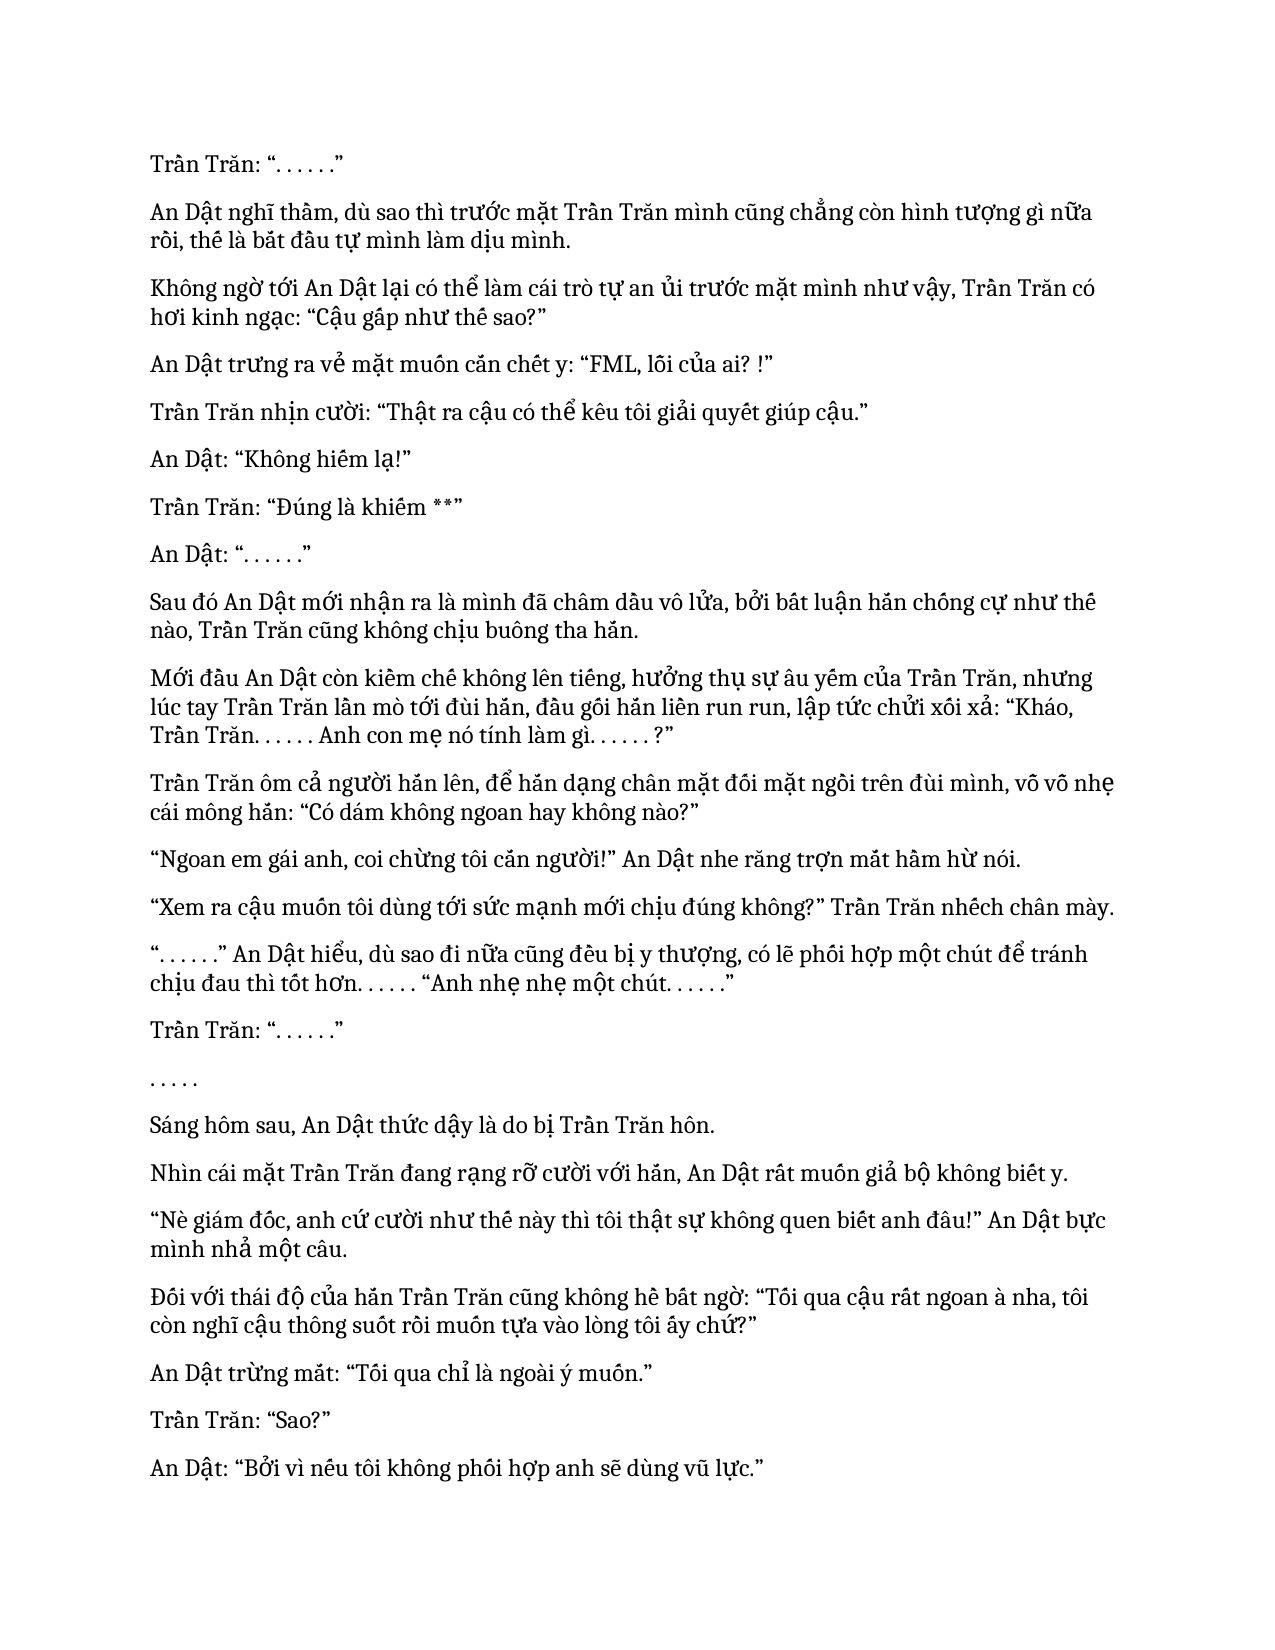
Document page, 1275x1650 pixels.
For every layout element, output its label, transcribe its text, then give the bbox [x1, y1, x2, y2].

text Không ngờ tới An Dật lại có thể làm cái trò tự an ủi trước mặt mình như vậy, Trần Trăn có hơi kinh ngạc: “Cậu gấp như thế sao?” [150, 274, 1125, 331]
text “Xem ra cậu muốn tôi dùng tới sức mạnh mới chịu đúng không?” Trần Trăn nhếch chân mày. [150, 892, 1125, 921]
text Trần Trăn: “. . . . . .” [150, 1016, 1125, 1045]
text An Dật: “. . . . . .” [150, 540, 1125, 569]
text . . . . . [150, 1064, 1125, 1092]
text An Dật trưng ra vẻ mặt muốn cắn chết y: “FML, lỗi của ai? !” [150, 350, 1125, 379]
text “Ngoan em gái anh, coi chừng tôi cắn người!” An Dật nhe răng trợn mắt hầm hừ nói. [150, 845, 1125, 874]
text Sáng hôm sau, An Dật thức dậy là do bị Trần Trăn hôn. [150, 1111, 1125, 1140]
text An Dật nghĩ thầm, dù sao thì trước mặt Trần Trăn mình cũng chẳng còn hình tượng gì nữa rồi, thế là bắt đầu tự mình làm dịu mình. [150, 197, 1125, 255]
text Mới đầu An Dật còn kiềm chế không lên tiếng, hưởng thụ sự âu yếm của Trần Trăn, nhưng lúc tay Trần Trăn lần mò tới đùi hắn, đầu gối hắn liền run run, lập tức chửi xối xả: “Kháo, Trần Trăn. . . . . . Anh con mẹ nó tính làm gì. . . . . . ?” [150, 664, 1125, 750]
text Đối với thái độ của hắn Trần Trăn cũng không hề bất ngờ: “Tối qua cậu rất ngoan à nha, tôi còn nghĩ cậu thông suốt rồi muốn tựa vào lòng tôi ấy chứ?” [150, 1282, 1125, 1340]
text “. . . . . .” An Dật hiểu, dù sao đi nữa cũng đều bị y thượng, có lẽ phối hợp một chút để tránh chịu đau thì tốt hơn. . . . . . “Anh nhẹ nhẹ một chút. . . . . .” [150, 940, 1125, 997]
text Trần Trăn: “. . . . . .” [150, 150, 1125, 179]
text Trần Trăn: “Sao?” [150, 1406, 1125, 1435]
text “Nè giám đốc, anh cứ cười như thế này thì tôi thật sự không quen biết anh đâu!” An Dật bực mình nhả một câu. [150, 1206, 1125, 1264]
text An Dật: “Bởi vì nếu tôi không phối hợp anh sẽ dùng vũ lực.” [150, 1454, 1125, 1482]
text Nhìn cái mặt Trần Trăn đang rạng rỡ cười với hắn, An Dật rất muốn giả bộ không biết y. [150, 1159, 1125, 1187]
text Trần Trăn ôm cả người hắn lên, để hắn dạng chân mặt đối mặt ngồi trên đùi mình, vỗ vỗ nhẹ cái mông hắn: “Có dám không ngoan hay không nào?” [150, 769, 1125, 826]
text An Dật trừng mắt: “Tối qua chỉ là ngoài ý muốn.” [150, 1359, 1125, 1387]
text Sau đó An Dật mới nhận ra là mình đã châm dầu vô lửa, bởi bất luận hắn chống cự như thế nào, Trần Trăn cũng không chịu buông tha hắn. [150, 587, 1125, 645]
text Trần Trăn nhịn cười: “Thật ra cậu có thể kêu tôi giải quyết giúp cậu.” [150, 397, 1125, 426]
text An Dật: “Không hiếm lạ!” [150, 445, 1125, 474]
text Trần Trăn: “Đúng là khiếm **” [150, 492, 1125, 521]
